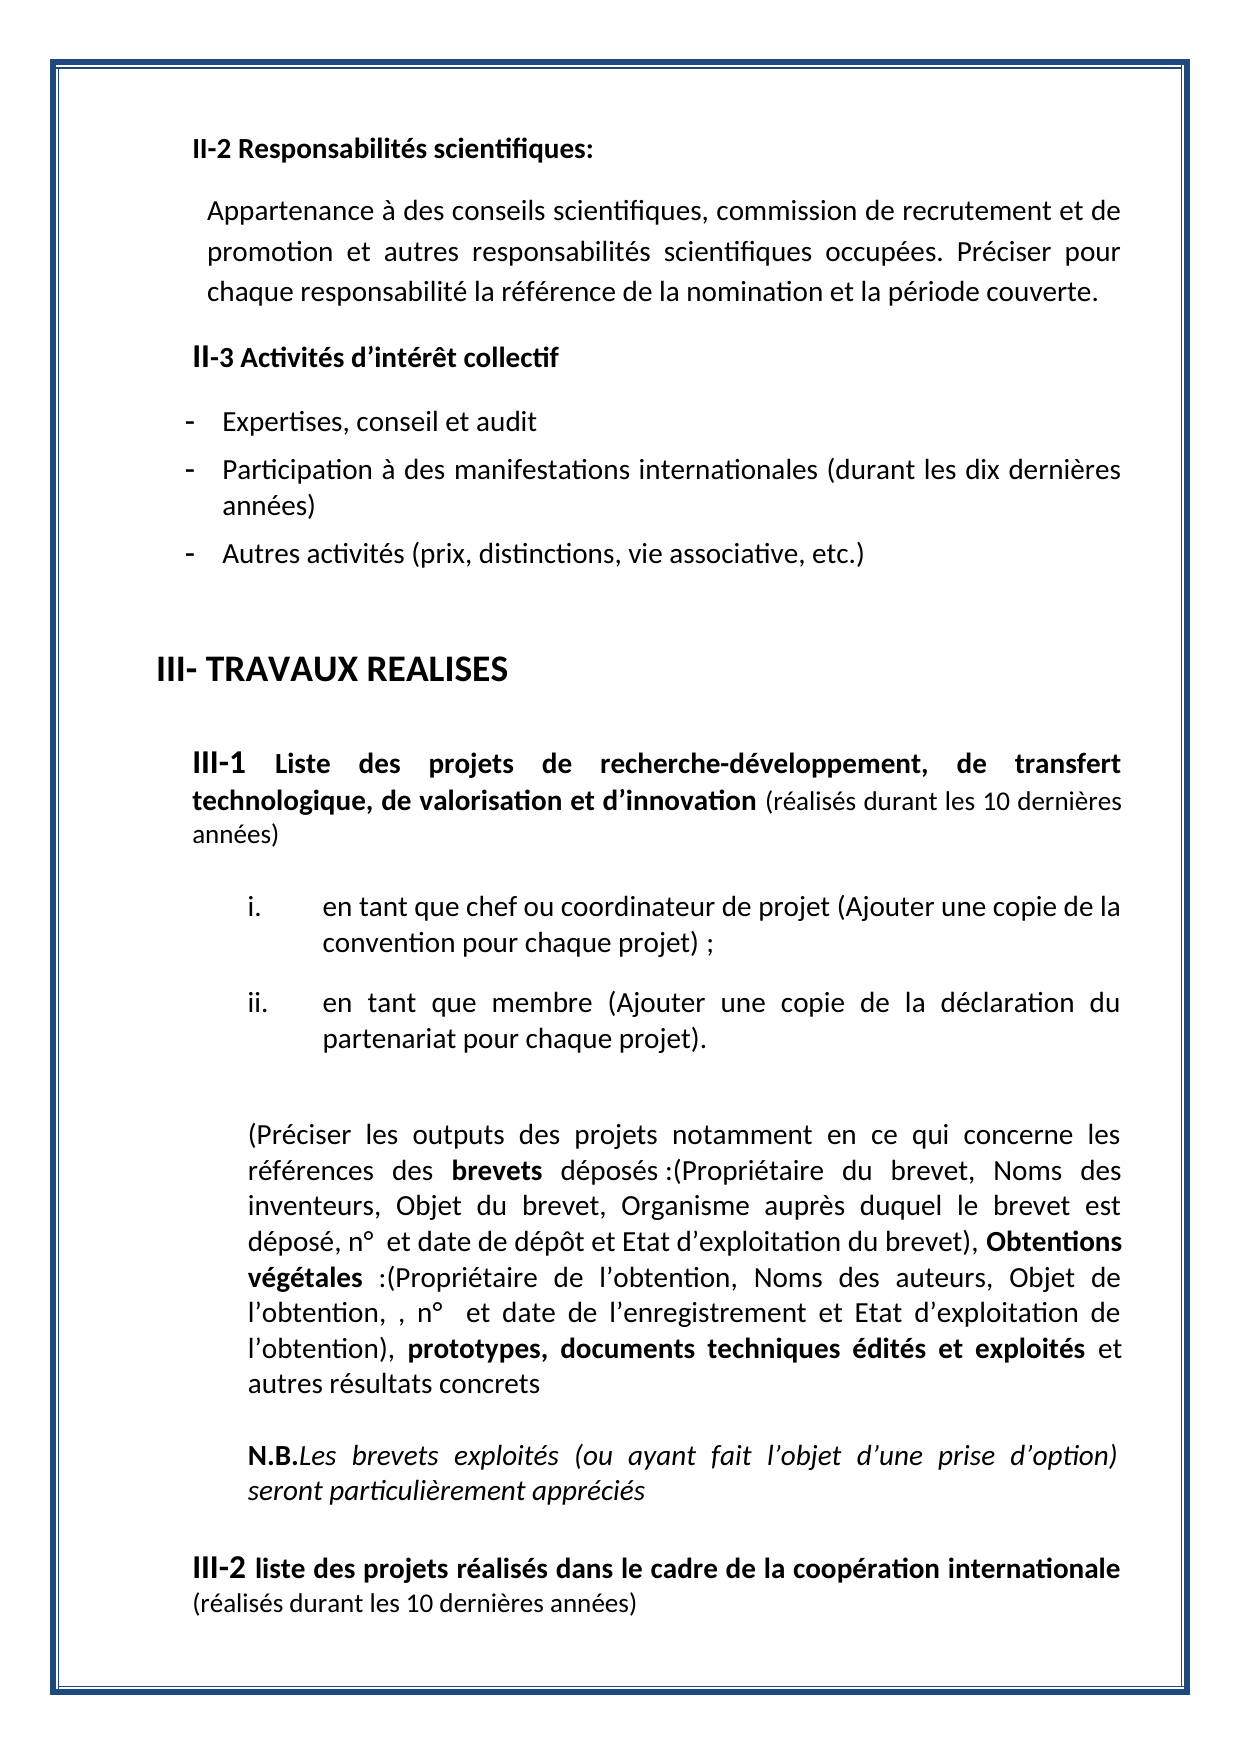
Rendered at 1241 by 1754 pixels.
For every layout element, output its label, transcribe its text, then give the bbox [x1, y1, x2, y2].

text ІІ-3 Activités d’intérêt collectif [192, 335, 1122, 376]
text ІIІ- TRAVAUX REALISES [148, 645, 1181, 691]
text ІIІ-1 Liste des projets de recherche-développement, de transfert technologique, de valorisation et d’innovation (réalisés durant les 10 dernières années) [192, 741, 1122, 851]
text ІІ-2 Responsabilités scientifiques: [192, 130, 1122, 166]
text Appartenance à des conseils scientifiques, commission de recrutement et de promotion et autres responsabilités scientifiques occupées. Préciser pour chaque responsabilité la référence de la nomination et la période couverte. [207, 192, 1122, 309]
list Autres activités (prix, distinctions, vie associative, etc.) [185, 535, 1122, 570]
list Participation à des manifestations internationales (durant les dix dernières années) [185, 451, 1122, 522]
list en tant que chef ou coordinateur de projet (Ajouter une copie de la convention pour chaque projet) ; [247, 888, 1122, 959]
list en tant que membre (Ajouter une copie de la déclaration du partenariat pour chaque projet). [247, 984, 1122, 1056]
text N.B.Les brevets exploités (ou ayant fait l’objet d’une prise d’option) seront particulièrement appréciés [248, 1437, 1122, 1508]
list Expertises, conseil et audit [185, 403, 1122, 438]
text (Préciser les outputs des projets notamment en ce qui concerne les références des brevets déposés :(Propriétaire du brevet, Noms des inventeurs, Objet du brevet, Organisme auprès duquel le brevet est déposé, n° et date de dépôt et Etat d’exploitation du brevet), Obtentions végétales :(Propriétaire de l’obtention, Noms des auteurs, Objet de l’obtention, , n° et date de l’enregistrement et Etat d’exploitation de l’obtention), prototypes, documents techniques édités et exploités et autres résultats concrets [248, 1116, 1122, 1401]
text ІIІ-2 liste des projets réalisés dans le cadre de la coopération internationale (réalisés durant les 10 dernières années) [192, 1546, 1122, 1619]
